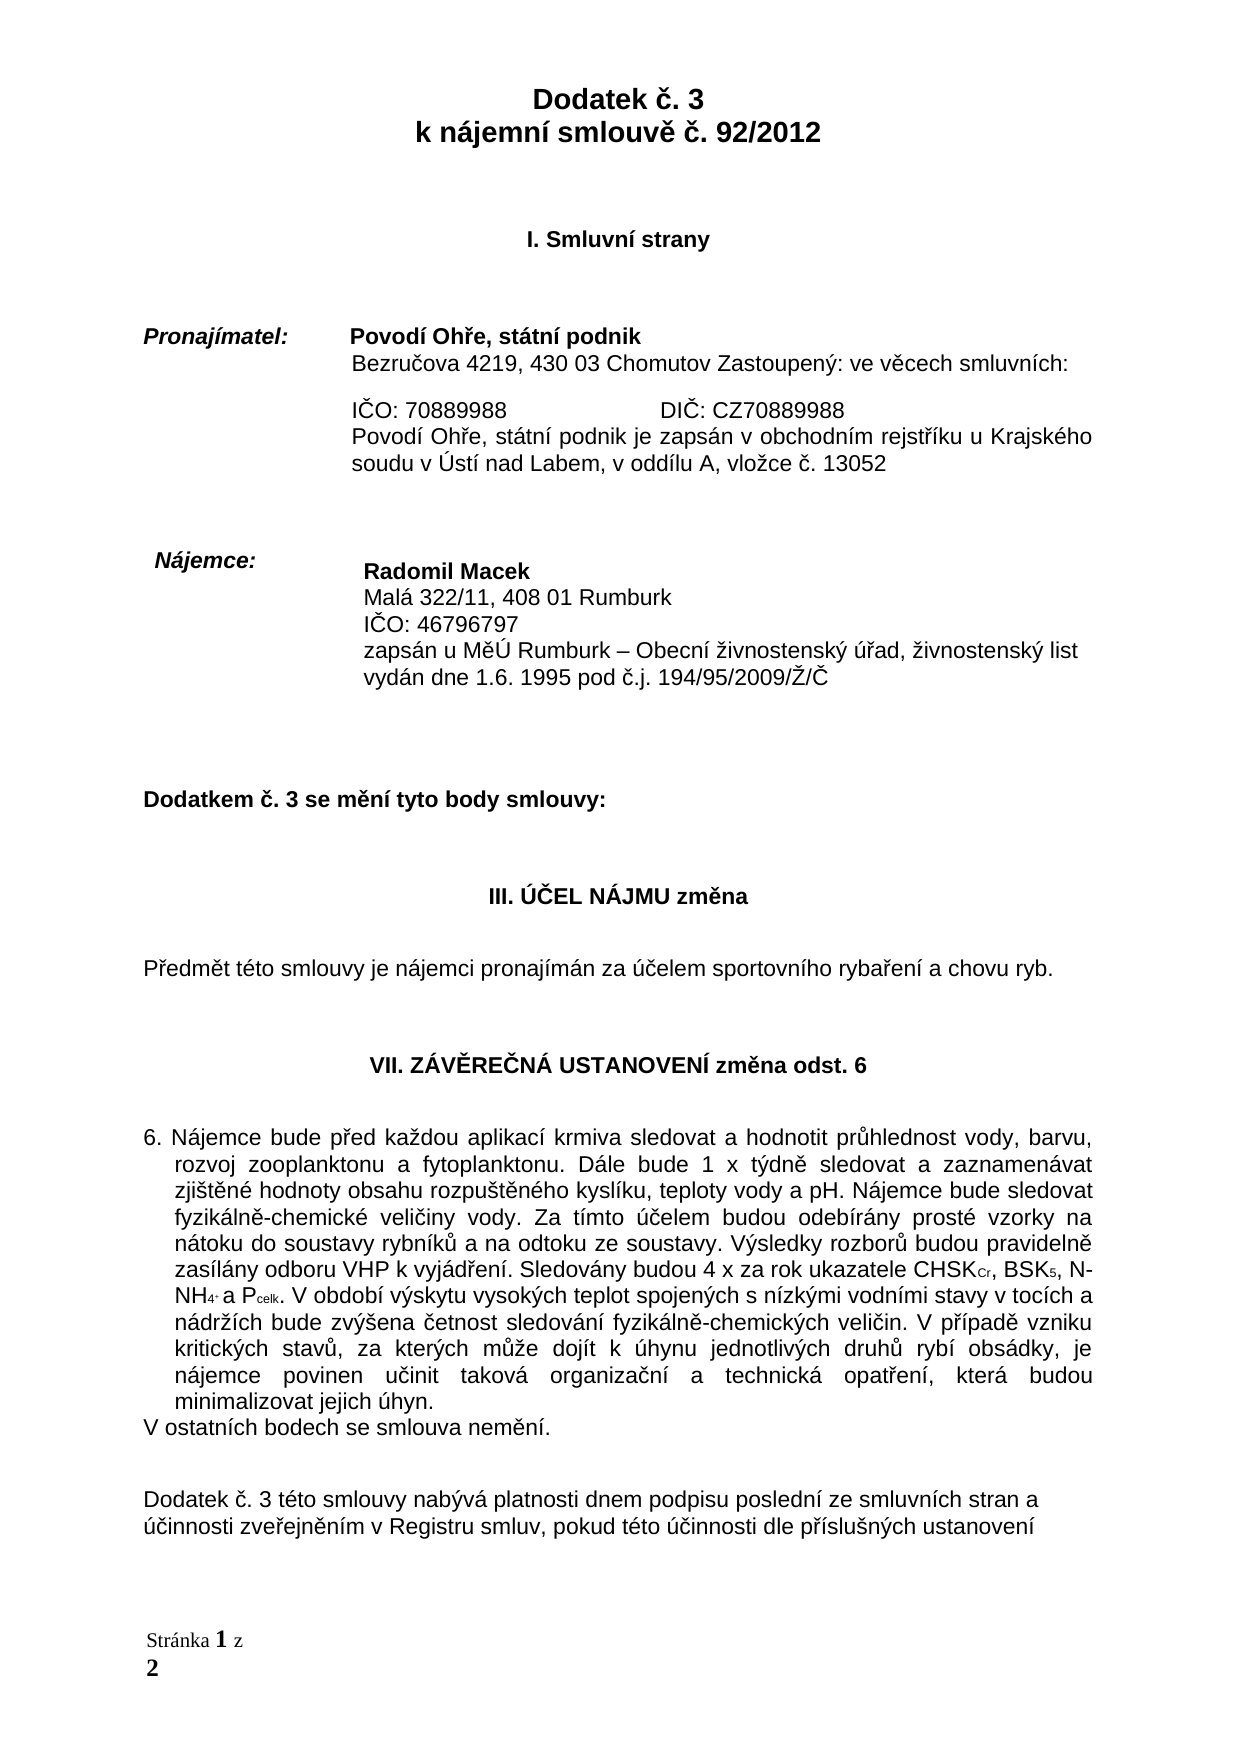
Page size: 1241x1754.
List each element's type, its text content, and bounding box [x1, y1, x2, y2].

text IČO: 70889988 DIČ: CZ70889988 [351, 397, 1093, 423]
text III. ÚČEL NÁJMU změna [143, 883, 1093, 909]
text Povodí Ohře, státní podnik je zapsán v obchodním rejstříku u Krajského soudu v Ústí nad Labem, v oddílu A, vložce č. 13052 [351, 423, 1093, 476]
text I. Smluvní strany [143, 226, 1093, 252]
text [143, 1486, 1093, 1539]
text Dodatek č. 3 k nájemní smlouvě č. 92/2012 [143, 82, 1093, 149]
table_header Nájemce: [143, 547, 300, 690]
text V ostatních bodech se smlouva nemění. [143, 1414, 1093, 1441]
table_header Radomil Macek Malá 322/11, 408 01 Rumburk IČO: 46796797 zapsán u MěÚ Rumburk – Obecní živnostenský úřad, živnostenský list vydán dne 1.6. 1995 pod č.j. 194/95/2009/Ž/Č [300, 547, 1093, 690]
text Dodatkem č. 3 se mění tyto body smlouvy: [143, 786, 1093, 812]
text VII. ZÁVĚREČNÁ USTANOVENÍ změna odst. 6 [143, 1052, 1093, 1078]
text Bezručova 4219, 430 03 Chomutov Zastoupený: ve věcech smluvních: [351, 350, 1093, 376]
text Předmět této smlouvy je nájemci pronajímán za účelem sportovního rybaření a chovu ryb. [143, 955, 1093, 981]
text Pronajímatel: Povodí Ohře, státní podnik [143, 323, 1093, 350]
text 6. Nájemce bude před každou aplikací krmiva sledovat a hodnotit průhlednost vody, barvu, rozvoj zooplanktonu a fytoplanktonu. Dále bude 1 x týdně sledovat a zaznamenávat zjištěné hodnoty obsahu rozpuštěného kyslíku, teploty vody a pH. Nájemce bude sledovat fyzikálně-chemické veličiny vody. Za tímto účelem budou odebírány prosté vzorky na nátoku do soustavy rybníků a na odtoku ze soustavy. Výsledky rozborů budou pravidelně zasílány odboru VHP k vyjádření. Sledovány budou 4 x za rok ukazatele CHSKCr, BSK5, N-NH4+ a Pcelk. V období výskytu vysokých teplot spojených s nízkými vodními stavy v tocích a nádržích bude zvýšena četnost sledování fyzikálně-chemických veličin. V případě vzniku kritických stavů, za kterých může dojít k úhynu jednotlivých druhů rybí obsádky, je nájemce povinen učinit taková organizační a technická opatření, která budou minimalizovat jejich úhyn. [143, 1124, 1093, 1414]
